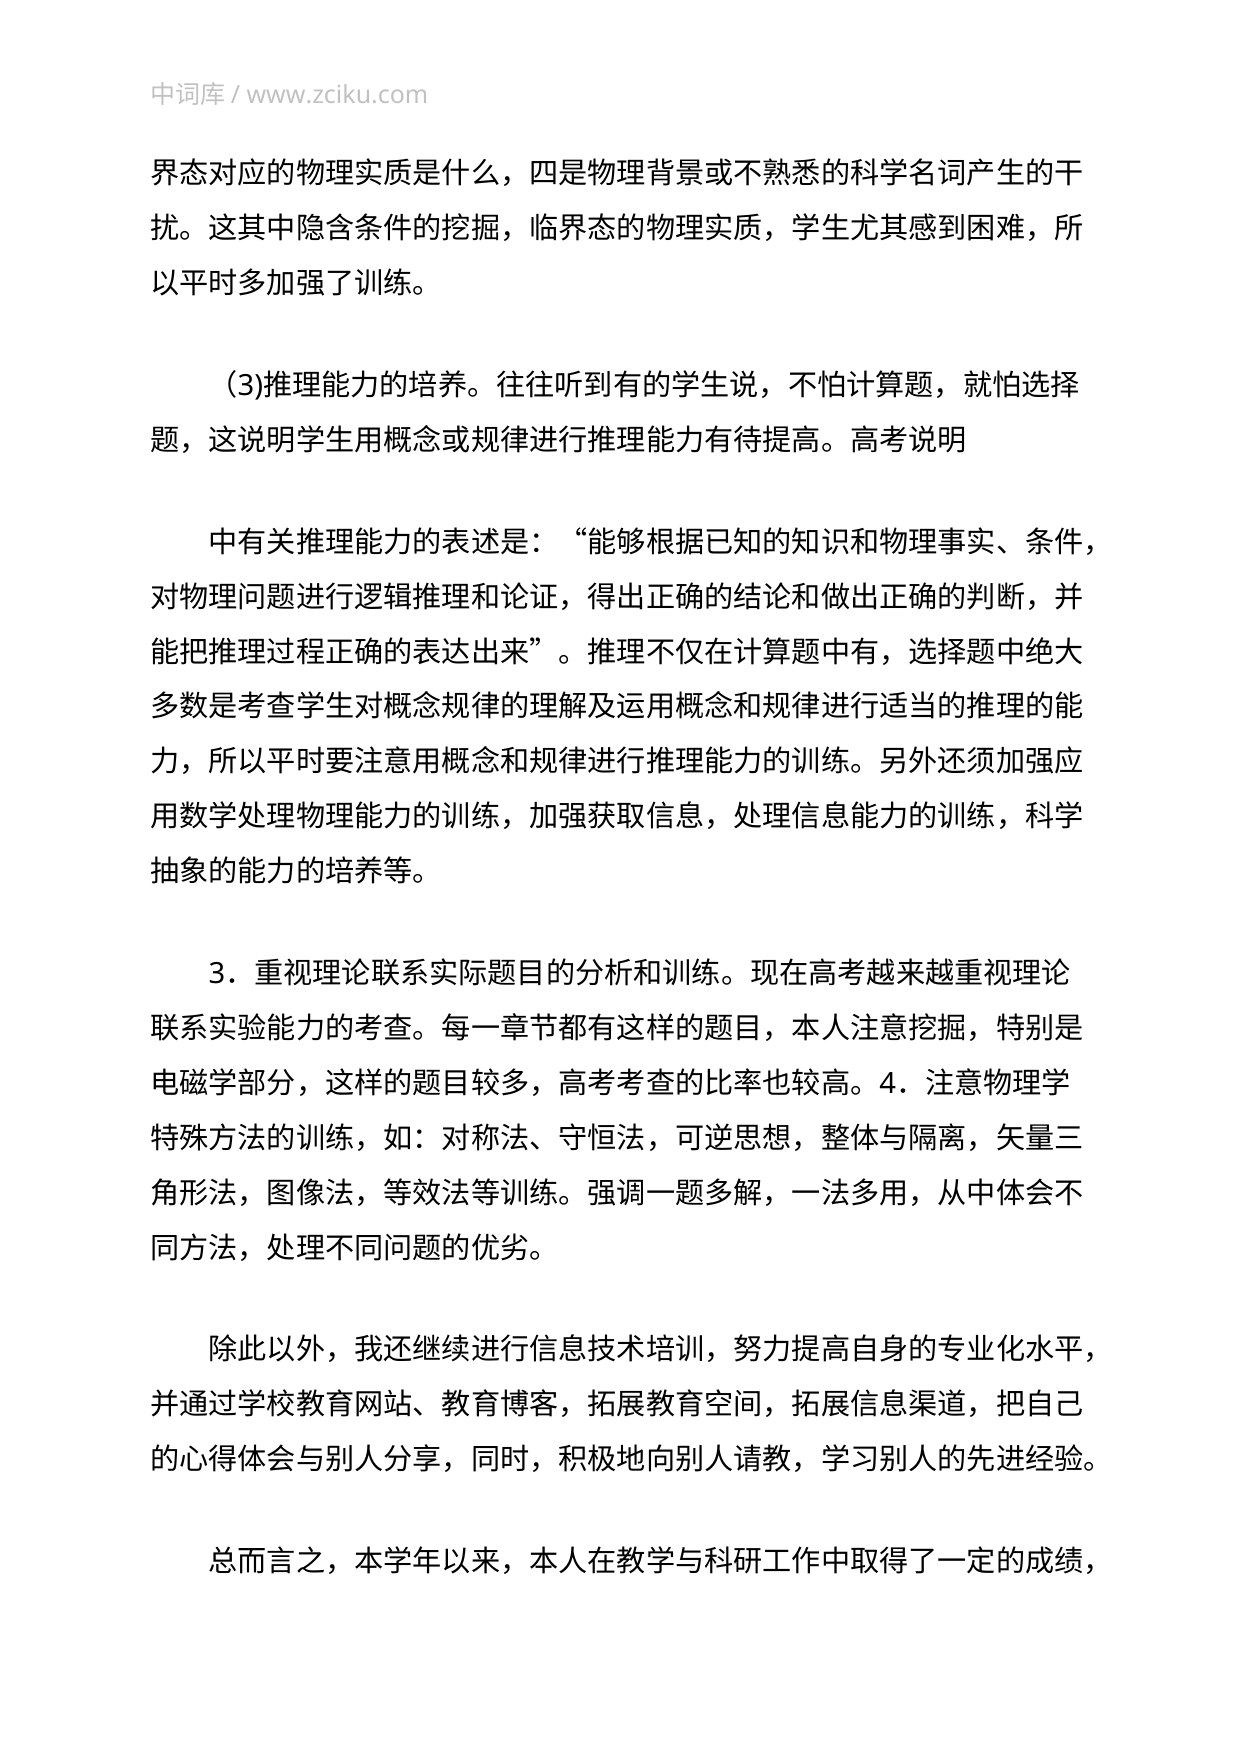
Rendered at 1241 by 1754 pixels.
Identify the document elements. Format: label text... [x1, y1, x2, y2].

text 中有关推理能力的表述是：“能够根据已知的知识和物理事实、条件，对物理问题进行逻辑推理和论证，得出正确的结论和做出正确的判断，并能把推理过程正确的表达出来”。推理不仅在计算题中有，选择题中绝大多数是考查学生对概念规律的理解及运用概念和规律进行适当的推理的能力，所以平时要注意用概念和规律进行推理能力的训练。另外还须加强应用数学处理物理能力的训练，加强获取信息，处理信息能力的训练，科学抽象的能力的培养等。 [150, 518, 1090, 890]
text 除此以外，我还继续进行信息技术培训，努力提高自身的专业化水平，并通过学校教育网站、教育博客，拓展教育空间，拓展信息渠道，把自己的心得体会与别人分享，同时，积极地向别人请教，学习别人的先进经验。 [150, 1326, 1090, 1478]
text （3)推理能力的培养。往往听到有的学生说，不怕计算题，就怕选择题，这说明学生用概念或规律进行推理能力有待提高。高考说明 [150, 362, 1090, 459]
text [150, 150, 1090, 302]
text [150, 1537, 1090, 1580]
text 3．重视理论联系实际题目的分析和训练。现在高考越来越重视理论联系实验能力的考查。每一章节都有这样的题目，本人注意挖掘，特别是电磁学部分，这样的题目较多，高考考查的比率也较高。4．注意物理学特殊方法的训练，如：对称法、守恒法，可逆思想，整体与隔离，矢量三角形法，图像法，等效法等训练。强调一题多解，一法多用，从中体会不同方法，处理不同问题的优劣。 [150, 949, 1090, 1266]
